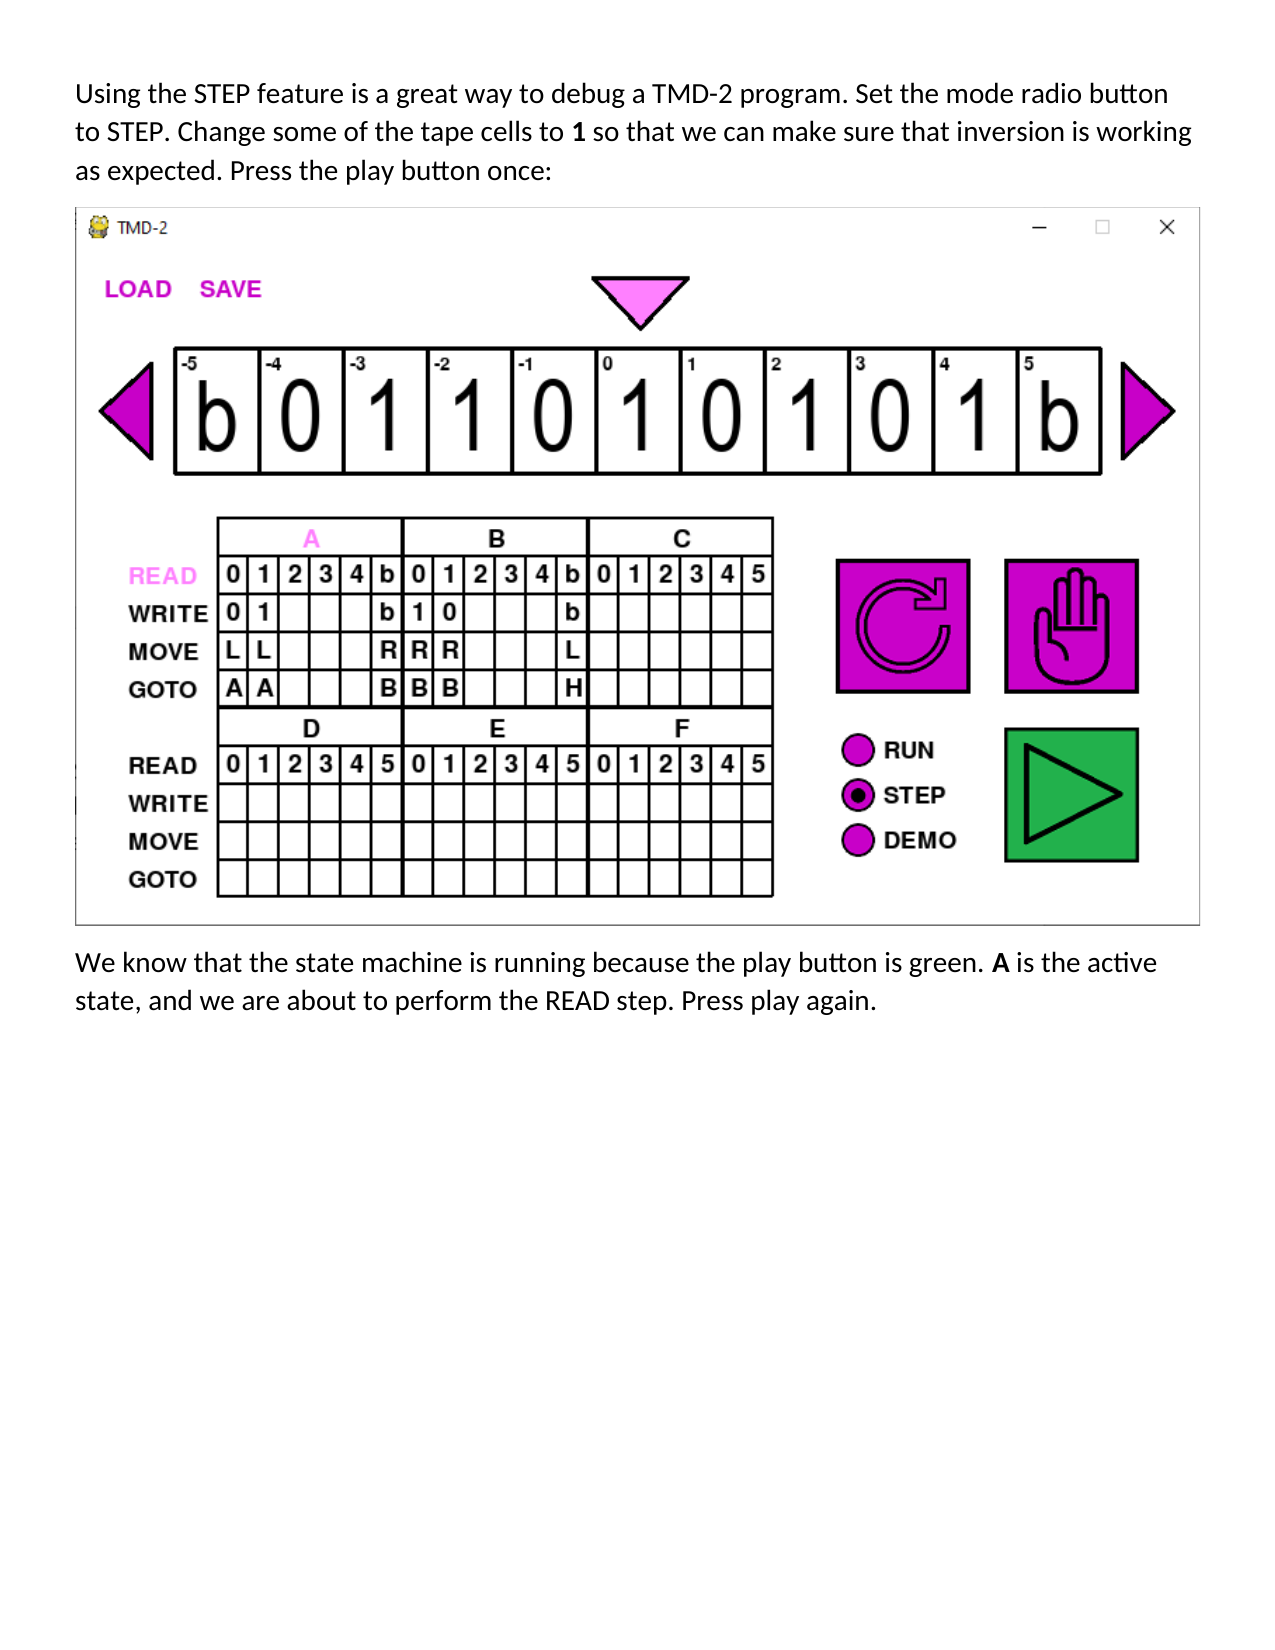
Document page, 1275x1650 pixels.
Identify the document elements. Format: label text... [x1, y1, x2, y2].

picture [75, 207, 1200, 926]
text Using the STEP feature is a great way to debug a TMD-2 program. Set the mode radio button to STEP. Change some of the tape cells to 1 so that we can make sure that inversion is working as expected. Press the play button once: [75, 75, 1200, 187]
text We know that the state machine is running because the play button is green. A is the active state, and we are about to perform the READ step. Press play again. [75, 944, 1200, 1018]
